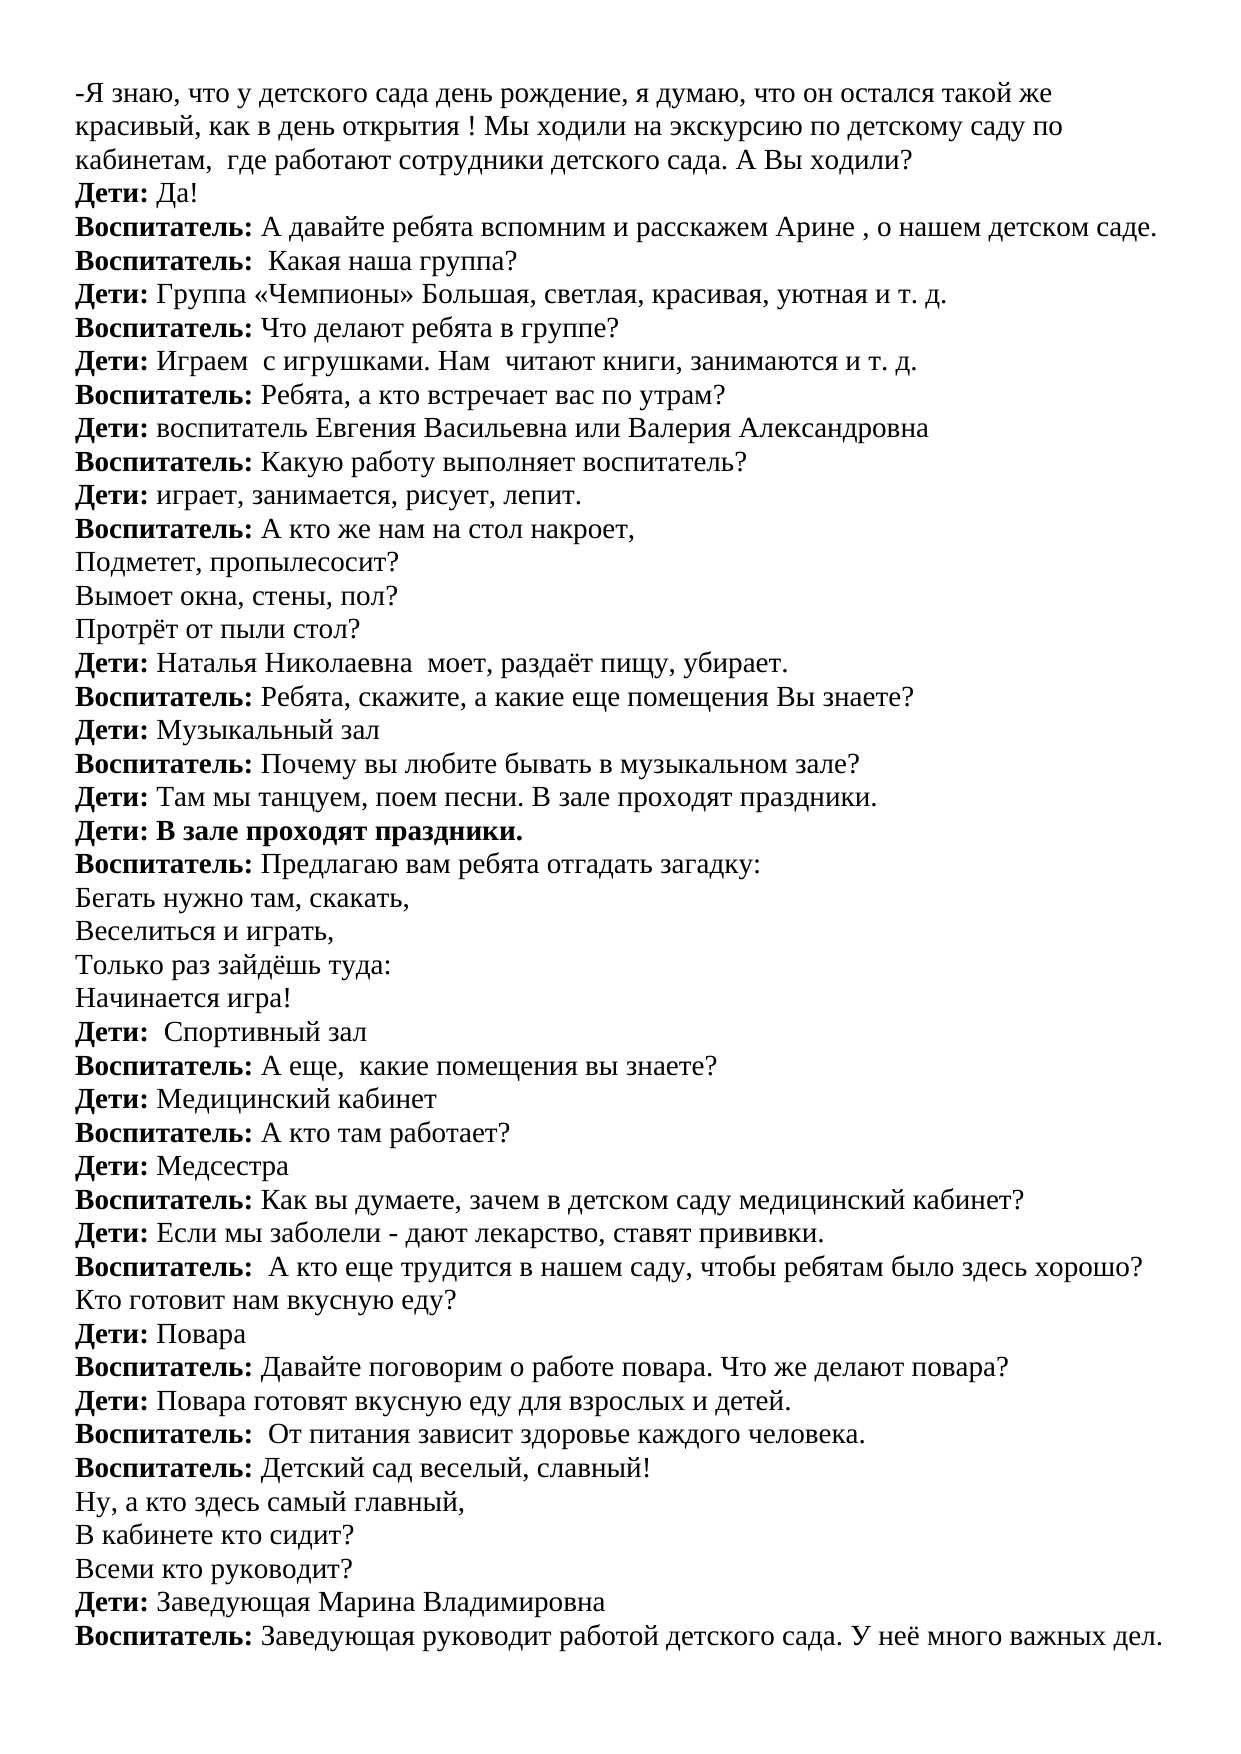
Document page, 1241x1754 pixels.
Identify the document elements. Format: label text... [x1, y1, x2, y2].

text Воспитатель: Как вы думаете, зачем в детском саду медицинский кабинет? [75, 1182, 1165, 1215]
text Воспитатель: А кто еще трудится в нашем саду, чтобы ребятам было здесь хорошо? Кто готовит нам вкусную еду? [75, 1249, 1165, 1316]
text Воспитатель: Заведующая руководит работой детского сада. У неё много важных дел. [75, 1618, 1165, 1651]
text Воспитатель: А кто там работает? [75, 1115, 1165, 1148]
text Воспитатель: Детский сад веселый, славный! [75, 1450, 1165, 1484]
text Дети: Наталья Николаевна моет, раздаёт пищу, убирает. [75, 645, 1165, 679]
text Дети: Повара [75, 1316, 1165, 1349]
text Начинается игра! [75, 981, 1165, 1014]
text Дети: Медсестра [75, 1148, 1165, 1182]
text Воспитатель: Давайте поговорим о работе повара. Что же делают повара? [75, 1349, 1165, 1383]
text Ну, а кто здесь самый главный, [75, 1484, 1165, 1517]
text Воспитатель: Что делают ребята в группе? [75, 310, 1165, 343]
text Дети: Повара готовят вкусную еду для взрослых и детей. [75, 1383, 1165, 1417]
text Только раз зайдёшь туда: [75, 947, 1165, 981]
text Вымоет окна, стены, пол? [75, 578, 1165, 612]
text Дети: Да! [75, 176, 1165, 209]
text Всеми кто руководит? [75, 1551, 1165, 1584]
text Подметет, пропылесосит? [75, 544, 1165, 578]
text Дети: Если мы заболели - дают лекарство, ставят прививки. [75, 1215, 1165, 1249]
text Дети: Заведующая Марина Владимировна [75, 1584, 1165, 1618]
text Воспитатель: Почему вы любите бывать в музыкальном зале? [75, 746, 1165, 779]
text Дети: Музыкальный зал [75, 712, 1165, 746]
text Дети: воспитатель Евгения Васильевна или Валерия Александровна [75, 410, 1165, 444]
text Воспитатель: А еще, какие помещения вы знаете? [75, 1048, 1165, 1081]
text Воспитатель: Предлагаю вам ребята отгадать загадку: [75, 846, 1165, 880]
text Дети: играет, занимается, рисует, лепит. [75, 477, 1165, 511]
text Дети: Спортивный зал [75, 1014, 1165, 1048]
text Воспитатель: А кто же нам на стол накроет, [75, 511, 1165, 544]
text Дети: Группа «Чемпионы» Большая, светлая, красивая, уютная и т. д. [75, 276, 1165, 310]
text Протрёт от пыли стол? [75, 612, 1165, 645]
text Воспитатель: Какая наша группа? [75, 243, 1165, 276]
text Дети: В зале проходят праздники. [75, 813, 1165, 846]
text Дети: Там мы танцуем, поем песни. В зале проходят праздники. [75, 779, 1165, 813]
text Дети: Медицинский кабинет [75, 1081, 1165, 1115]
text Воспитатель: Ребята, а кто встречает вас по утрам? [75, 377, 1165, 410]
text Дети: Играем с игрушками. Нам читают книги, занимаются и т. д. [75, 343, 1165, 377]
text Воспитатель: Какую работу выполняет воспитатель? [75, 444, 1165, 477]
text Бегать нужно там, скакать, [75, 880, 1165, 913]
text Воспитатель: А давайте ребята вспомним и расскажем Арине , о нашем детском саде. [75, 209, 1165, 243]
text Веселиться и играть, [75, 913, 1165, 947]
text -Я знаю, что у детского сада день рождение, я думаю, что он остался такой же красивый, как в день открытия ! Мы ходили на экскурсию по детскому саду по кабинетам, где работают сотрудники детского сада. А Вы ходили? [75, 75, 1165, 176]
text Воспитатель: От питания зависит здоровье каждого человека. [75, 1417, 1165, 1450]
text Воспитатель: Ребята, скажите, а какие еще помещения Вы знаете? [75, 679, 1165, 712]
text В кабинете кто сидит? [75, 1517, 1165, 1551]
